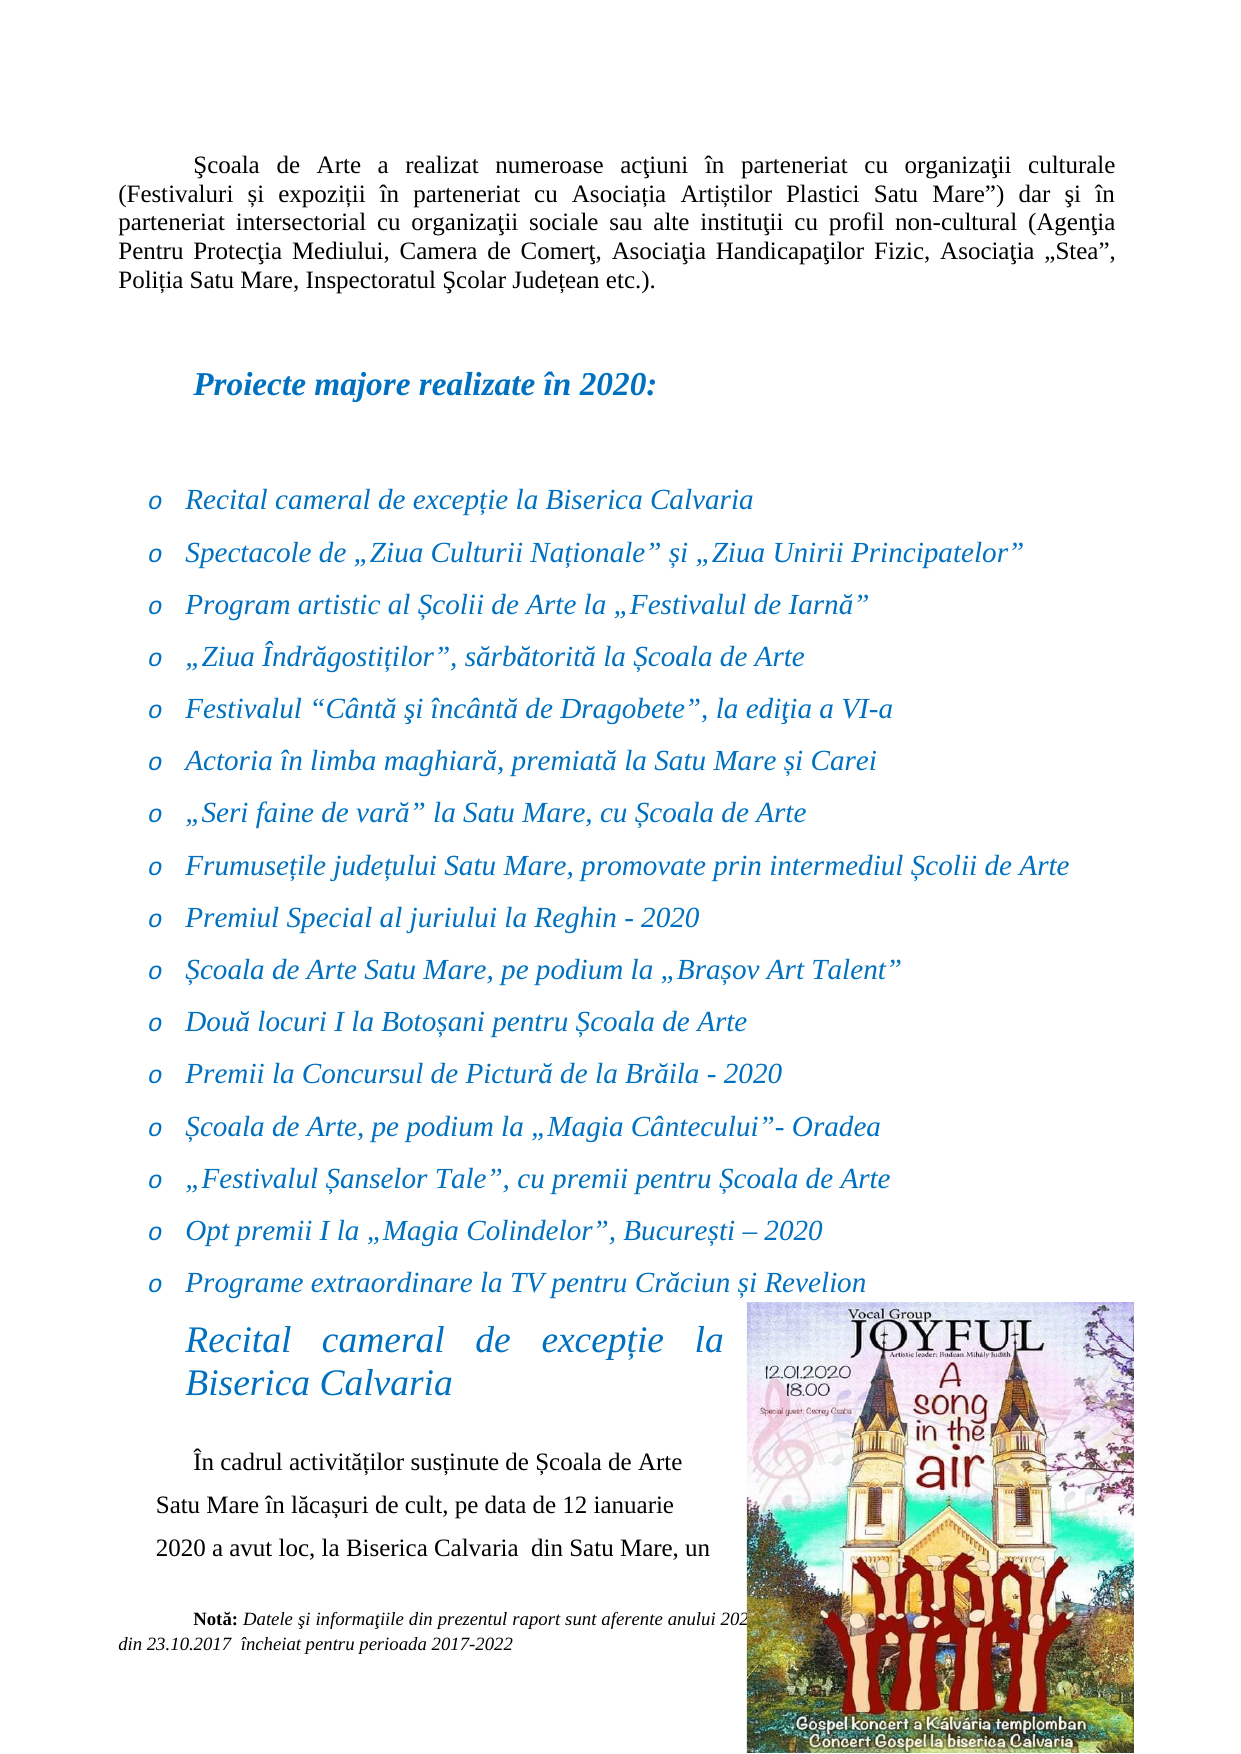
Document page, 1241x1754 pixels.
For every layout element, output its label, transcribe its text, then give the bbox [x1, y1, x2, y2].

list „Ziua Îndrăgostiților”, sărbătorită la Școala de Arte [148, 639, 1117, 674]
list „Festivalul Șanselor Tale”, cu premii pentru Școala de Arte [148, 1161, 1117, 1196]
list Frumusețile județului Satu Mare, promovate prin intermediul Școlii de Arte [148, 848, 1117, 883]
list „Seri faine de vară” la Satu Mare, cu Școala de Arte [148, 796, 1117, 830]
list Recital cameral de excepție la Biserica Calvaria [148, 482, 1117, 517]
text Şcoala de Arte a realizat numeroase acţiuni în parteneriat cu organizaţii culturale (Festivaluri și expoziții în parteneriat cu Asociația Artiștilor Plastici Satu Mare”) dar şi în parteneriat intersectorial cu organizaţii sociale sau alte instituţii cu profil non-cultural (Agenţia Pentru Protecţia Mediului, Camera de Comerţ, Asociaţia Handicapaţilor Fizic, Asociaţia „Stea”, Poliția Satu Mare, Inspectoratul Şcolar Județean etc.). [118, 150, 1117, 294]
list Școala de Arte, pe podium la „Magia Cântecului”- Oradea [148, 1109, 1117, 1143]
list Spectacole de „Ziua Culturii Naționale” și „Ziua Unirii Principatelor” [148, 535, 1117, 569]
list Școala de Arte Satu Mare, pe podium la „Brașov Art Talent” [148, 952, 1117, 987]
list Festivalul “Cântă şi încântă de Dragobete”, la ediţia a VI-a [148, 691, 1117, 726]
list Opt premii I la „Magia Colindelor”, București – 2020 [148, 1213, 1117, 1248]
picture [746, 1302, 1134, 1753]
list Actoria în limba maghiară, premiată la Satu Mare și Carei [148, 743, 1117, 778]
text Proiecte majore realizate în 2020: [118, 364, 1117, 402]
list Două locuri I la Botoșani pentru Școala de Arte [148, 1004, 1117, 1039]
list Premiul Special al juriului la Reghin - 2020 [148, 900, 1117, 935]
list Programe extraordinare la TV pentru Crăciun și Revelion [148, 1265, 1117, 1300]
list Premii la Concursul de Pictură de la Brăila - 2020 [148, 1057, 1117, 1091]
text Recital cameral de excepție la Biserica Calvaria [185, 1317, 746, 1404]
list Program artistic al Școlii de Arte la „Festivalul de Iarnă” [148, 587, 1117, 622]
